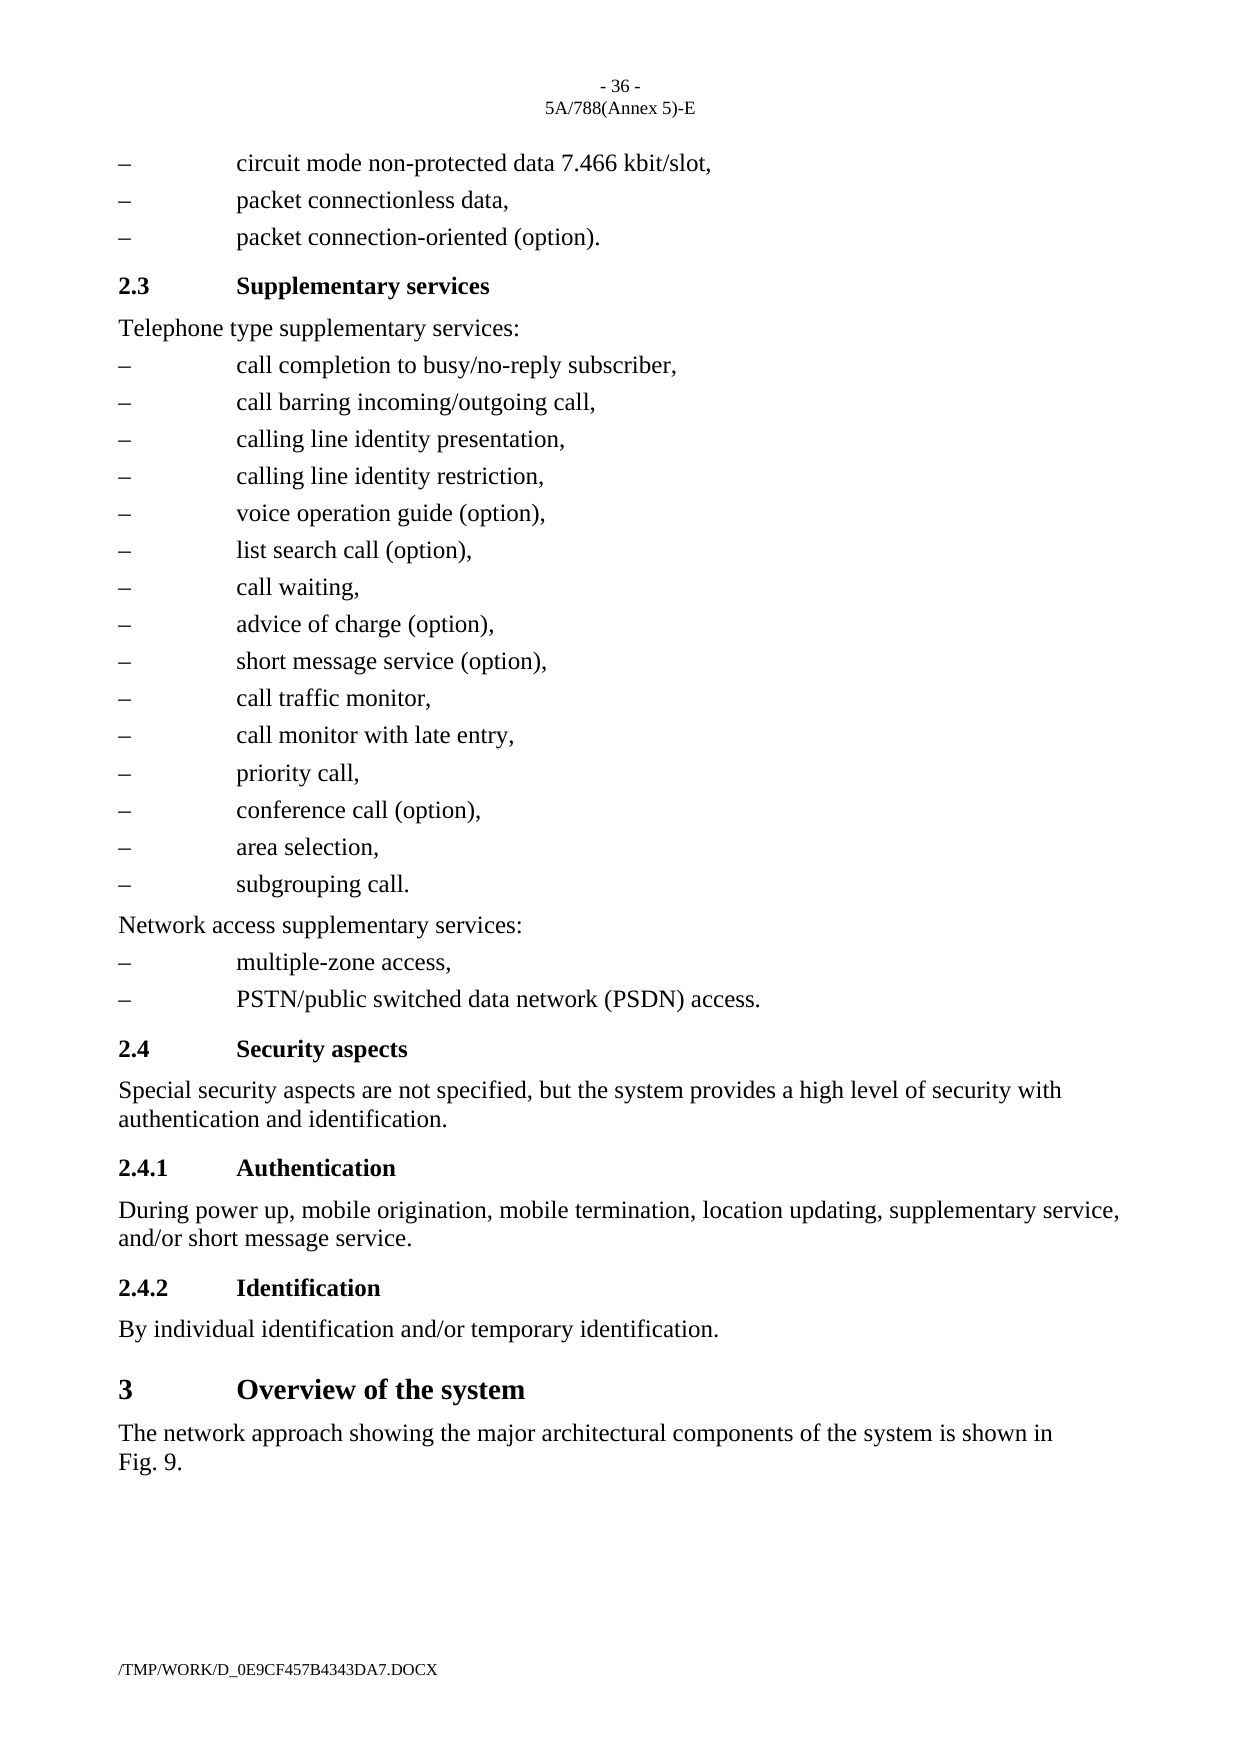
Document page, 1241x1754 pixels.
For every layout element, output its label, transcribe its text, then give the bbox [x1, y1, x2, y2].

text – priority call, [118, 758, 1122, 786]
text – circuit mode non-protected data 7.466 kbit/slot, [118, 148, 1122, 176]
text – call completion to busy/no-reply subscriber, [118, 350, 1122, 378]
text – advice of charge (option), [118, 609, 1122, 638]
text – conference call (option), [118, 795, 1122, 823]
text The network approach showing the major architectural components of the system is shown in Fig. 9. [118, 1418, 1122, 1476]
text Network access supplementary services: [118, 910, 1122, 939]
text By individual identification and/or temporary identification. [118, 1314, 1122, 1343]
text – call barring incoming/outgoing call, [118, 387, 1122, 416]
text Special security aspects are not specified, but the system provides a high level of security with authentication and identification. [118, 1075, 1122, 1133]
text Telephone type supplementary services: [118, 313, 1122, 341]
subtitle 3 Overview of the system [118, 1372, 1122, 1406]
text – subgrouping call. [118, 869, 1122, 898]
text – voice operation guide (option), [118, 498, 1122, 527]
subtitle 2.3 Supplementary services [118, 271, 1122, 300]
text – call monitor with late entry, [118, 721, 1122, 749]
subtitle 2.4.2 Identification [118, 1273, 1122, 1302]
text – list search call (option), [118, 535, 1122, 564]
subtitle 2.4 Security aspects [118, 1034, 1122, 1063]
text – area selection, [118, 832, 1122, 861]
text – calling line identity restriction, [118, 461, 1122, 490]
text – short message service (option), [118, 646, 1122, 675]
text – call waiting, [118, 572, 1122, 601]
subtitle 2.4.1 Authentication [118, 1153, 1122, 1182]
text – call traffic monitor, [118, 683, 1122, 712]
text – calling line identity presentation, [118, 424, 1122, 453]
text – multiple-zone access, [118, 947, 1122, 976]
text During power up, mobile origination, mobile termination, location updating, supplementary service, and/or short message service. [118, 1195, 1122, 1252]
text – PSTN/public switched data network (PSDN) access. [118, 984, 1122, 1013]
text – packet connection-oriented (option). [118, 222, 1122, 251]
text – packet connectionless data, [118, 185, 1122, 213]
